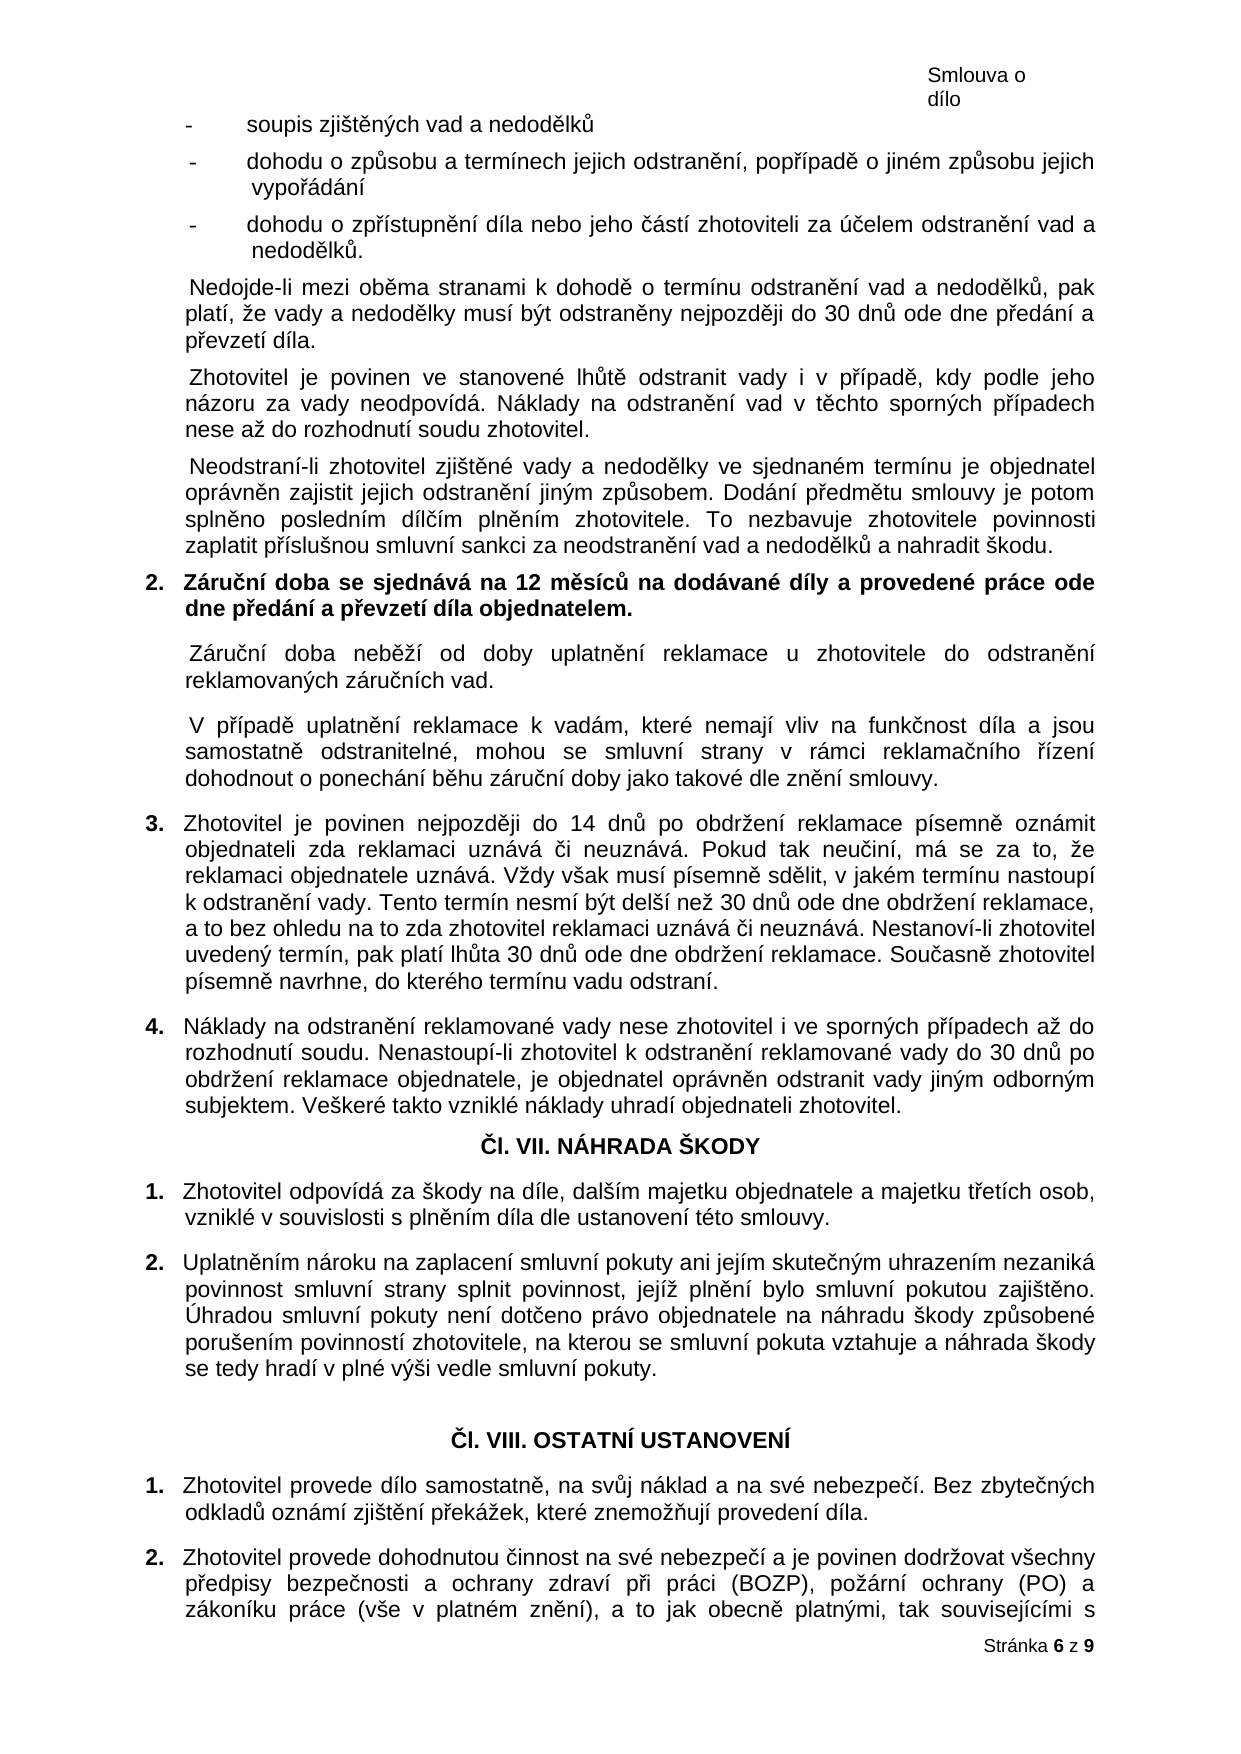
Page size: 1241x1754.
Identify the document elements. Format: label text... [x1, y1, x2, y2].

list Zhotovitel provede dílo samostatně, na svůj náklad a na své nebezpečí. Bez zbytečných odkladů oznámí zjištění překážek, které znemožňují provedení díla. [145, 1472, 1096, 1525]
text Neodstraní-li zhotovitel zjištěné vady a nedodělky ve sjednaném termínu je objednatel oprávněn zajistit jejich odstranění jiným způsobem. Dodání předmětu smlouvy je potom splněno posledním dílčím plněním zhotovitele. To nezbavuje zhotovitele povinnosti zaplatit příslušnou smluvní sankci za neodstranění vad a nedodělků a nahradit škodu. [185, 453, 1096, 558]
text V případě uplatnění reklamace k vadám, které nemají vliv na funkčnost díla a jsou samostatně odstranitelné, mohou se smluvní strany v rámci reklamačního řízení dohodnout o ponechání běhu záruční doby jako takové dle znění smlouvy. [185, 712, 1096, 791]
text Čl. VII. NÁHRADA ŠKODY [145, 1133, 1096, 1159]
list Zhotovitel odpovídá za škody na díle, dalším majetku objednatele a majetku třetích osob, vzniklé v souvislosti s plněním díla dle ustanovení této smlouvy. [145, 1178, 1096, 1231]
list Zhotovitel je povinen nejpozději do 14 dnů po obdržení reklamace písemně oznámit objednateli zda reklamaci uznává či neuznává. Pokud tak neučiní, má se za to, že reklamaci objednatele uznává. Vždy však musí písemně sdělit, v jakém termínu nastoupí k odstranění vady. Tento termín nesmí být delší než 30 dnů ode dne obdržení reklamace, a to bez ohledu na to zda zhotovitel reklamaci uznává či neuznává. Nestanoví-li zhotovitel uvedený termín, pak platí lhůta 30 dnů ode dne obdržení reklamace. Současně zhotovitel písemně navrhne, do kterého termínu vadu odstraní. [145, 809, 1096, 994]
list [145, 1543, 1096, 1623]
text Nedojde-li mezi oběma stranami k dohodě o termínu odstranění vad a nedodělků, pak platí, že vady a nedodělky musí být odstraněny nejpozději do 30 dnů ode dne předání a převzetí díla. [185, 274, 1096, 353]
text Čl. VIII. OSTATNÍ USTANOVENÍ [145, 1427, 1096, 1453]
list dohodu o způsobu a termínech jejich odstranění, popřípadě o jiném způsobu jejich vypořádání [189, 148, 1096, 200]
list Uplatněním nároku na zaplacení smluvní pokuty ani jejím skutečným uhrazením nezaniká povinnost smluvní strany splnit povinnost, jejíž plnění bylo smluvní pokutou zajištěno. Úhradou smluvní pokuty není dotčeno právo objednatele na náhradu škody způsobené porušením povinností zhotovitele, na kterou se smluvní pokuta vztahuje a náhrada škody se tedy hradí v plné výši vedle smluvní pokuty. [145, 1249, 1096, 1381]
list dohodu o zpřístupnění díla nebo jeho částí zhotoviteli za účelem odstranění vad a nedodělků. [189, 211, 1096, 264]
list Záruční doba se sjednává na 12 měsíců na dodávané díly a provedené práce ode dne předání a převzetí díla objednatelem. [145, 569, 1096, 622]
text Záruční doba neběží od doby uplatnění reklamace u zhotovitele do odstranění reklamovaných záručních vad. [185, 640, 1096, 693]
list Náklady na odstranění reklamované vady nese zhotovitel i ve sporných případech až do rozhodnutí soudu. Nenastoupí-li zhotovitel k odstranění reklamované vady do 30 dnů po obdržení reklamace objednatele, je objednatel oprávněn odstranit vady jiným odborným subjektem. Veškeré takto vzniklé náklady uhradí objednateli zhotovitel. [145, 1013, 1096, 1118]
text Zhotovitel je povinen ve stanovené lhůtě odstranit vady i v případě, kdy podle jeho názoru za vady neodpovídá. Náklady na odstranění vad v těchto sporných případech nese až do rozhodnutí soudu zhotovitel. [185, 363, 1096, 443]
list soupis zjištěných vad a nedodělků [145, 111, 1096, 137]
